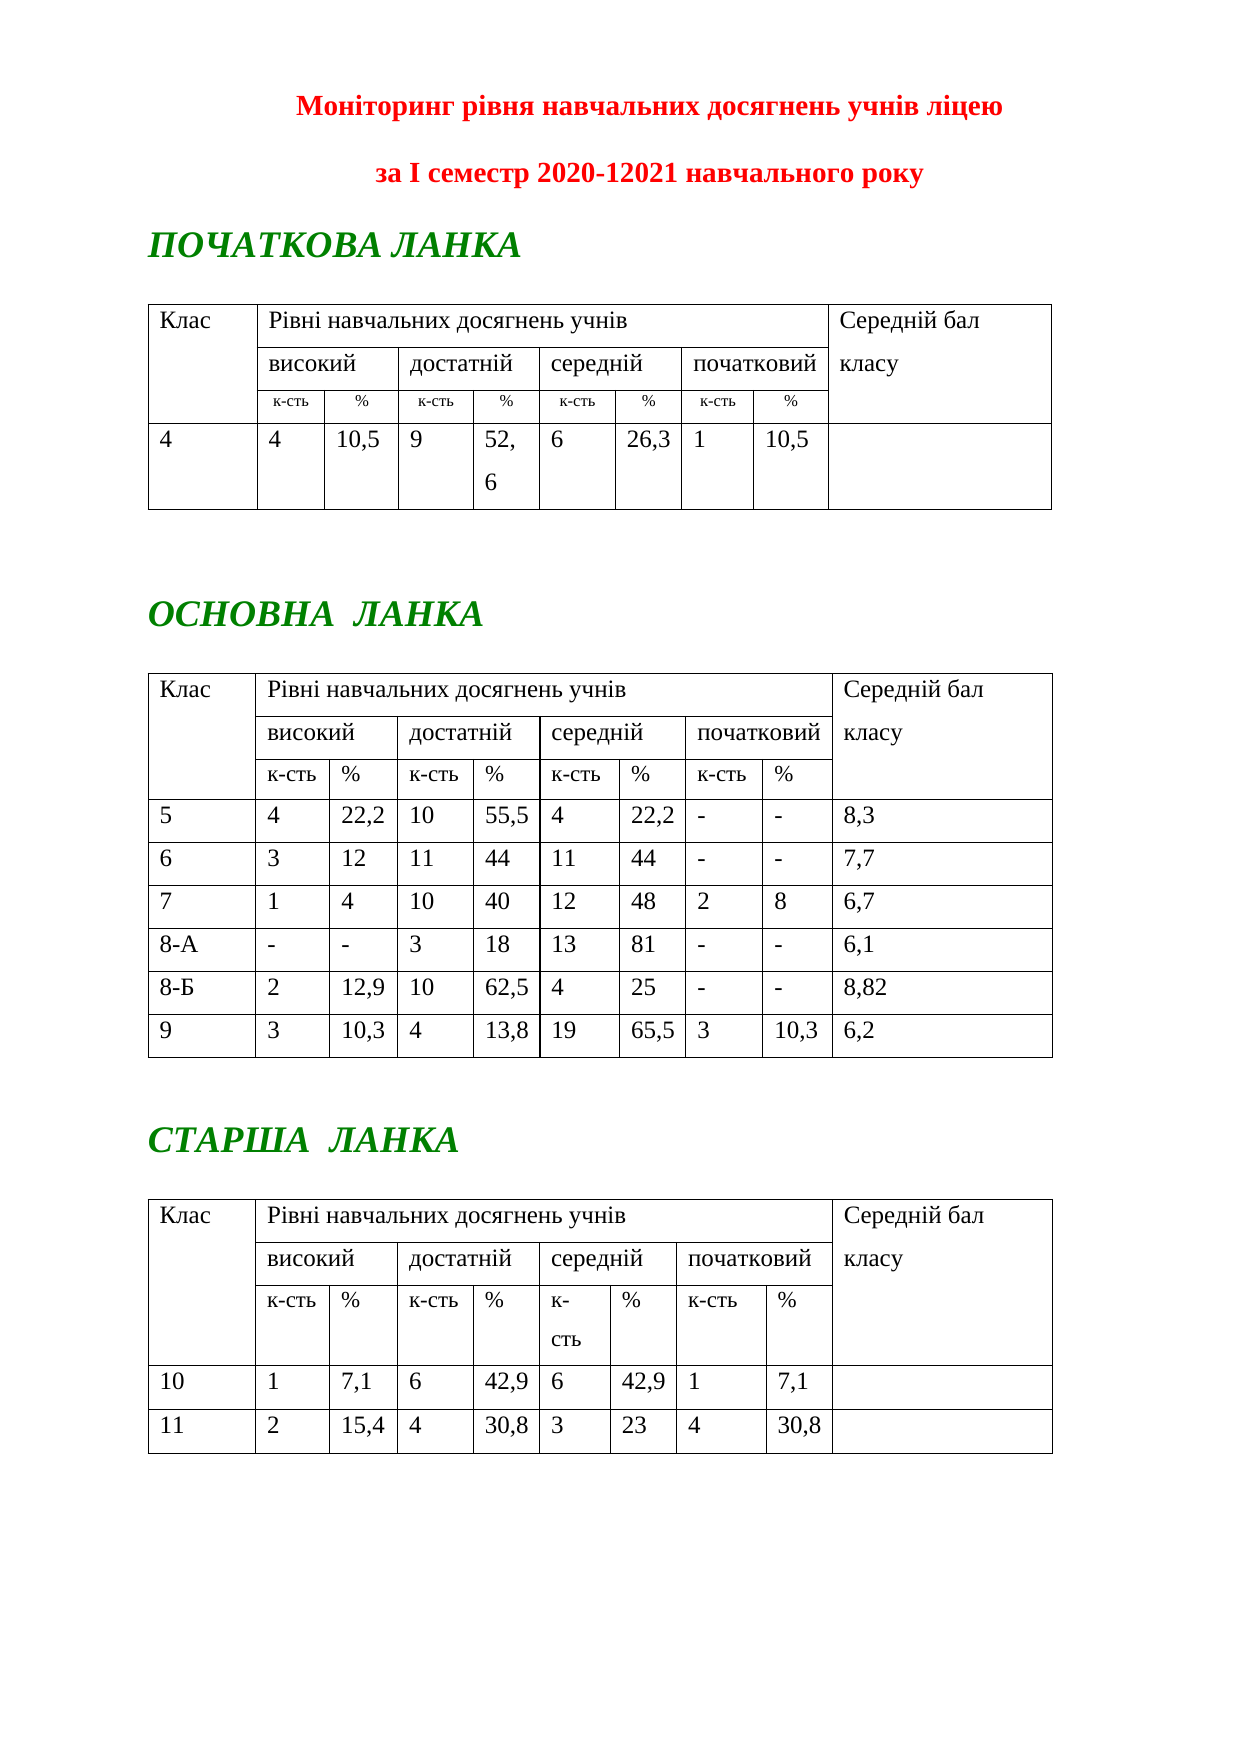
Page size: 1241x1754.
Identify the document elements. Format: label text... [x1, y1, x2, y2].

table_cell 3 [256, 1015, 329, 1057]
table_cell 6,2 [833, 1015, 1052, 1057]
table_cell середній [540, 348, 681, 390]
table_cell к-сть [540, 391, 615, 423]
table_cell 4 [258, 424, 324, 509]
table_cell к-сть [398, 760, 473, 799]
table_cell 12,9 [330, 972, 397, 1014]
table_cell 6 [149, 843, 255, 885]
table_cell 13 [541, 929, 619, 971]
table_cell 4 [398, 1410, 473, 1453]
text Моніторинг рівня навчальних досягнень учнів ліцею [148, 88, 1152, 122]
table_cell 4 [149, 424, 257, 509]
table_cell 9 [399, 424, 473, 509]
table_cell 4 [330, 886, 397, 928]
table_cell 2 [686, 886, 762, 928]
table_cell - [330, 929, 397, 971]
table_cell % [474, 1286, 539, 1365]
table_cell 6 [540, 424, 615, 509]
table_cell - [763, 972, 832, 1014]
table_cell 10,5 [325, 424, 398, 509]
table_cell 18 [474, 929, 539, 971]
table_cell 4 [541, 972, 619, 1014]
table_cell - [256, 929, 329, 971]
table_cell - [763, 843, 832, 885]
table_cell 6 [398, 1366, 473, 1409]
table_cell 81 [620, 929, 685, 971]
table_cell 65,5 [620, 1015, 685, 1057]
table_cell 6,1 [833, 929, 1052, 971]
table_cell к-сть [686, 760, 762, 799]
table_cell високий [256, 717, 397, 759]
table_cell 10 [398, 972, 473, 1014]
table_cell к-сть [682, 391, 753, 423]
table_cell 1 [677, 1366, 766, 1409]
table_cell 62,5 [474, 972, 539, 1014]
table_cell - [686, 800, 762, 842]
table_cell 10,3 [763, 1015, 832, 1057]
table_cell % [611, 1286, 676, 1365]
table_cell к-сть [256, 760, 329, 799]
table_cell 12 [330, 843, 397, 885]
table_cell 8-Б [149, 972, 255, 1014]
table_cell початковий [686, 717, 832, 759]
table_cell 1 [256, 886, 329, 928]
table_cell - [686, 972, 762, 1014]
table_cell к-сть [540, 1286, 610, 1365]
table_cell достатній [398, 717, 539, 759]
table_cell 9 [149, 1015, 255, 1057]
table_cell 4 [256, 800, 329, 842]
table_cell 15,4 [330, 1410, 397, 1453]
table_cell 10 [398, 886, 473, 928]
table_cell середній [540, 1243, 676, 1285]
table_cell - [763, 800, 832, 842]
table_cell - [686, 929, 762, 971]
table_cell 11 [541, 843, 619, 885]
table_cell 2 [256, 1410, 329, 1453]
table_header Рівні навчальних досягнень учнів [256, 674, 832, 716]
table_cell [833, 1366, 1052, 1409]
table_cell % [325, 391, 398, 423]
table_cell % [767, 1286, 832, 1365]
table_cell 7 [149, 886, 255, 928]
table_cell к-сть [398, 1286, 473, 1365]
table_header Рівні навчальних досягнень учнів [256, 1200, 832, 1242]
table_cell % [616, 391, 681, 423]
table_cell 26,3 [616, 424, 681, 509]
table_cell 1 [682, 424, 753, 509]
table_cell 25 [620, 972, 685, 1014]
table_cell початковий [682, 348, 828, 390]
table_cell 4 [677, 1410, 766, 1453]
table_cell достатній [398, 1243, 539, 1285]
table_cell % [474, 391, 539, 423]
table_cell 7,1 [330, 1366, 397, 1409]
table_cell 5 [149, 800, 255, 842]
table_cell 10,3 [330, 1015, 397, 1057]
table_cell % [754, 391, 828, 423]
table_cell 11 [398, 843, 473, 885]
table_cell 44 [620, 843, 685, 885]
table_header Середній бал класу [833, 674, 1052, 799]
table_cell 11 [149, 1410, 255, 1453]
table_cell 40 [474, 886, 539, 928]
table_cell 23 [611, 1410, 676, 1453]
table_cell високий [258, 348, 398, 390]
table_cell 6,7 [833, 886, 1052, 928]
table_cell 13,8 [474, 1015, 539, 1057]
table_cell 30,8 [474, 1410, 539, 1453]
table_header Рівні навчальних досягнень учнів [258, 305, 828, 347]
table_cell достатній [399, 348, 539, 390]
table_cell 19 [541, 1015, 619, 1057]
table_cell високий [256, 1243, 397, 1285]
table_cell 8,3 [833, 800, 1052, 842]
table_cell 55,5 [474, 800, 539, 842]
table_cell 44 [474, 843, 539, 885]
table_cell середній [541, 717, 685, 759]
table_cell 4 [398, 1015, 473, 1057]
table_cell 10,5 [754, 424, 828, 509]
table_cell % [474, 760, 539, 799]
table_cell 22,2 [620, 800, 685, 842]
table_cell % [330, 1286, 397, 1365]
table_cell 3 [256, 843, 329, 885]
table_cell 3 [686, 1015, 762, 1057]
table_header Середній бал класу [829, 305, 1051, 423]
table_cell к-сть [677, 1286, 766, 1365]
table_header Клас [149, 305, 257, 423]
table_header Клас [149, 1200, 255, 1365]
table_cell 2 [256, 972, 329, 1014]
table_cell к-сть [399, 391, 473, 423]
table_header Клас [149, 674, 255, 799]
table_cell 8,82 [833, 972, 1052, 1014]
table_cell [833, 1410, 1052, 1453]
table_cell 48 [620, 886, 685, 928]
table_cell початковий [677, 1243, 832, 1285]
table_cell к-сть [541, 760, 619, 799]
table_cell 6 [540, 1366, 610, 1409]
table_cell 42,9 [611, 1366, 676, 1409]
text за І семестр 2020-12021 навчального року [148, 156, 1152, 189]
table_cell % [330, 760, 397, 799]
table_cell 22,2 [330, 800, 397, 842]
table_cell к-сть [256, 1286, 329, 1365]
table_cell [829, 424, 1051, 509]
table_cell 7,1 [767, 1366, 832, 1409]
table_cell 10 [149, 1366, 255, 1409]
table_cell % [763, 760, 832, 799]
table_cell - [686, 843, 762, 885]
table_cell 1 [256, 1366, 329, 1409]
text ПОЧАТКОВА ЛАНКА [148, 222, 1152, 266]
table_cell 42,9 [474, 1366, 539, 1409]
table_cell % [620, 760, 685, 799]
table_cell 52,6 [474, 424, 539, 509]
table_cell 12 [541, 886, 619, 928]
table_header Середній бал класу [833, 1200, 1052, 1365]
table_cell 8 [763, 886, 832, 928]
table_cell 3 [540, 1410, 610, 1453]
table_cell 30,8 [767, 1410, 832, 1453]
table_cell 3 [398, 929, 473, 971]
table_cell 4 [541, 800, 619, 842]
table_cell к-сть [258, 391, 324, 423]
table_cell 7,7 [833, 843, 1052, 885]
table_cell 10 [398, 800, 473, 842]
text ОСНОВНА ЛАНКА [148, 591, 1152, 634]
table_cell 8-А [149, 929, 255, 971]
table_cell - [763, 929, 832, 971]
text СТАРША ЛАНКА [148, 1117, 1152, 1161]
